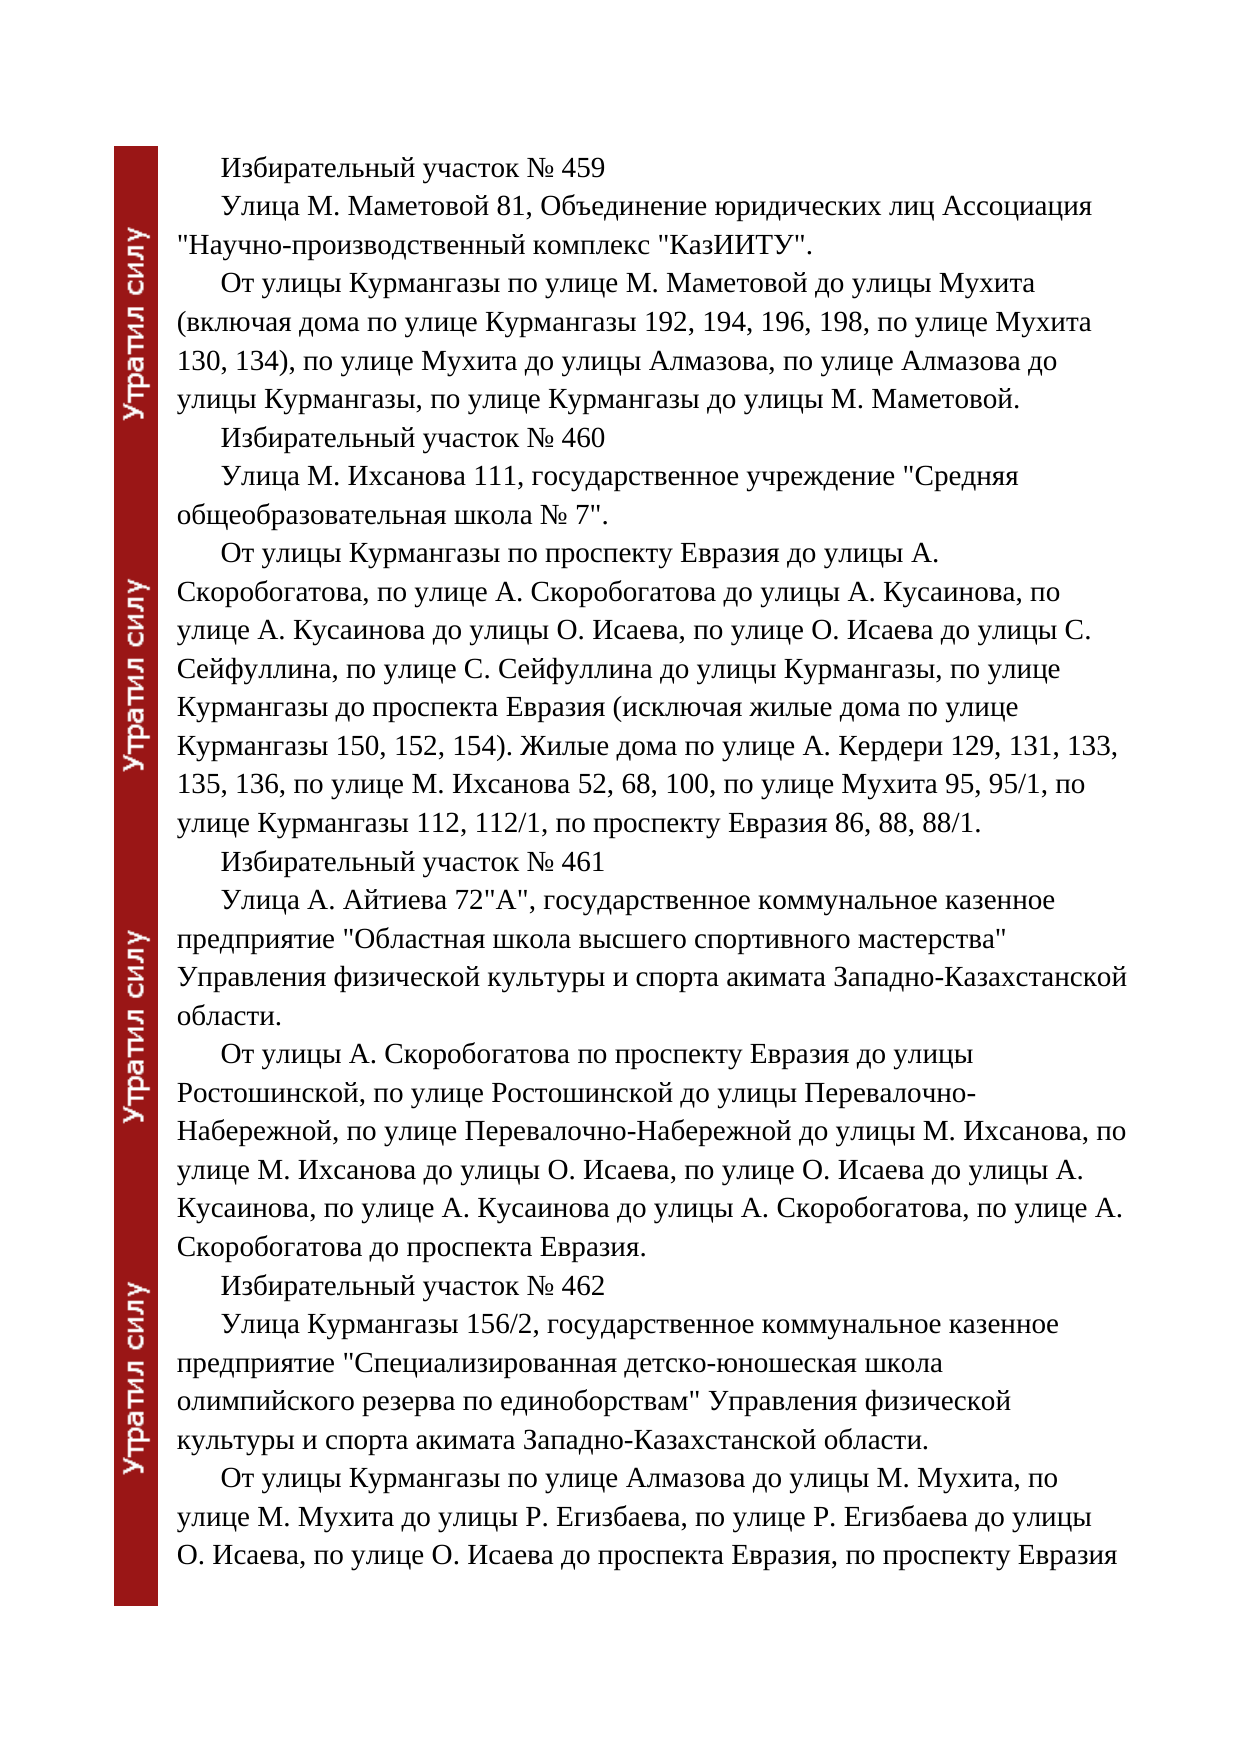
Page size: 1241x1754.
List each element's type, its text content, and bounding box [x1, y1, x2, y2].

picture [114, 146, 158, 150]
picture [114, 1571, 158, 1606]
